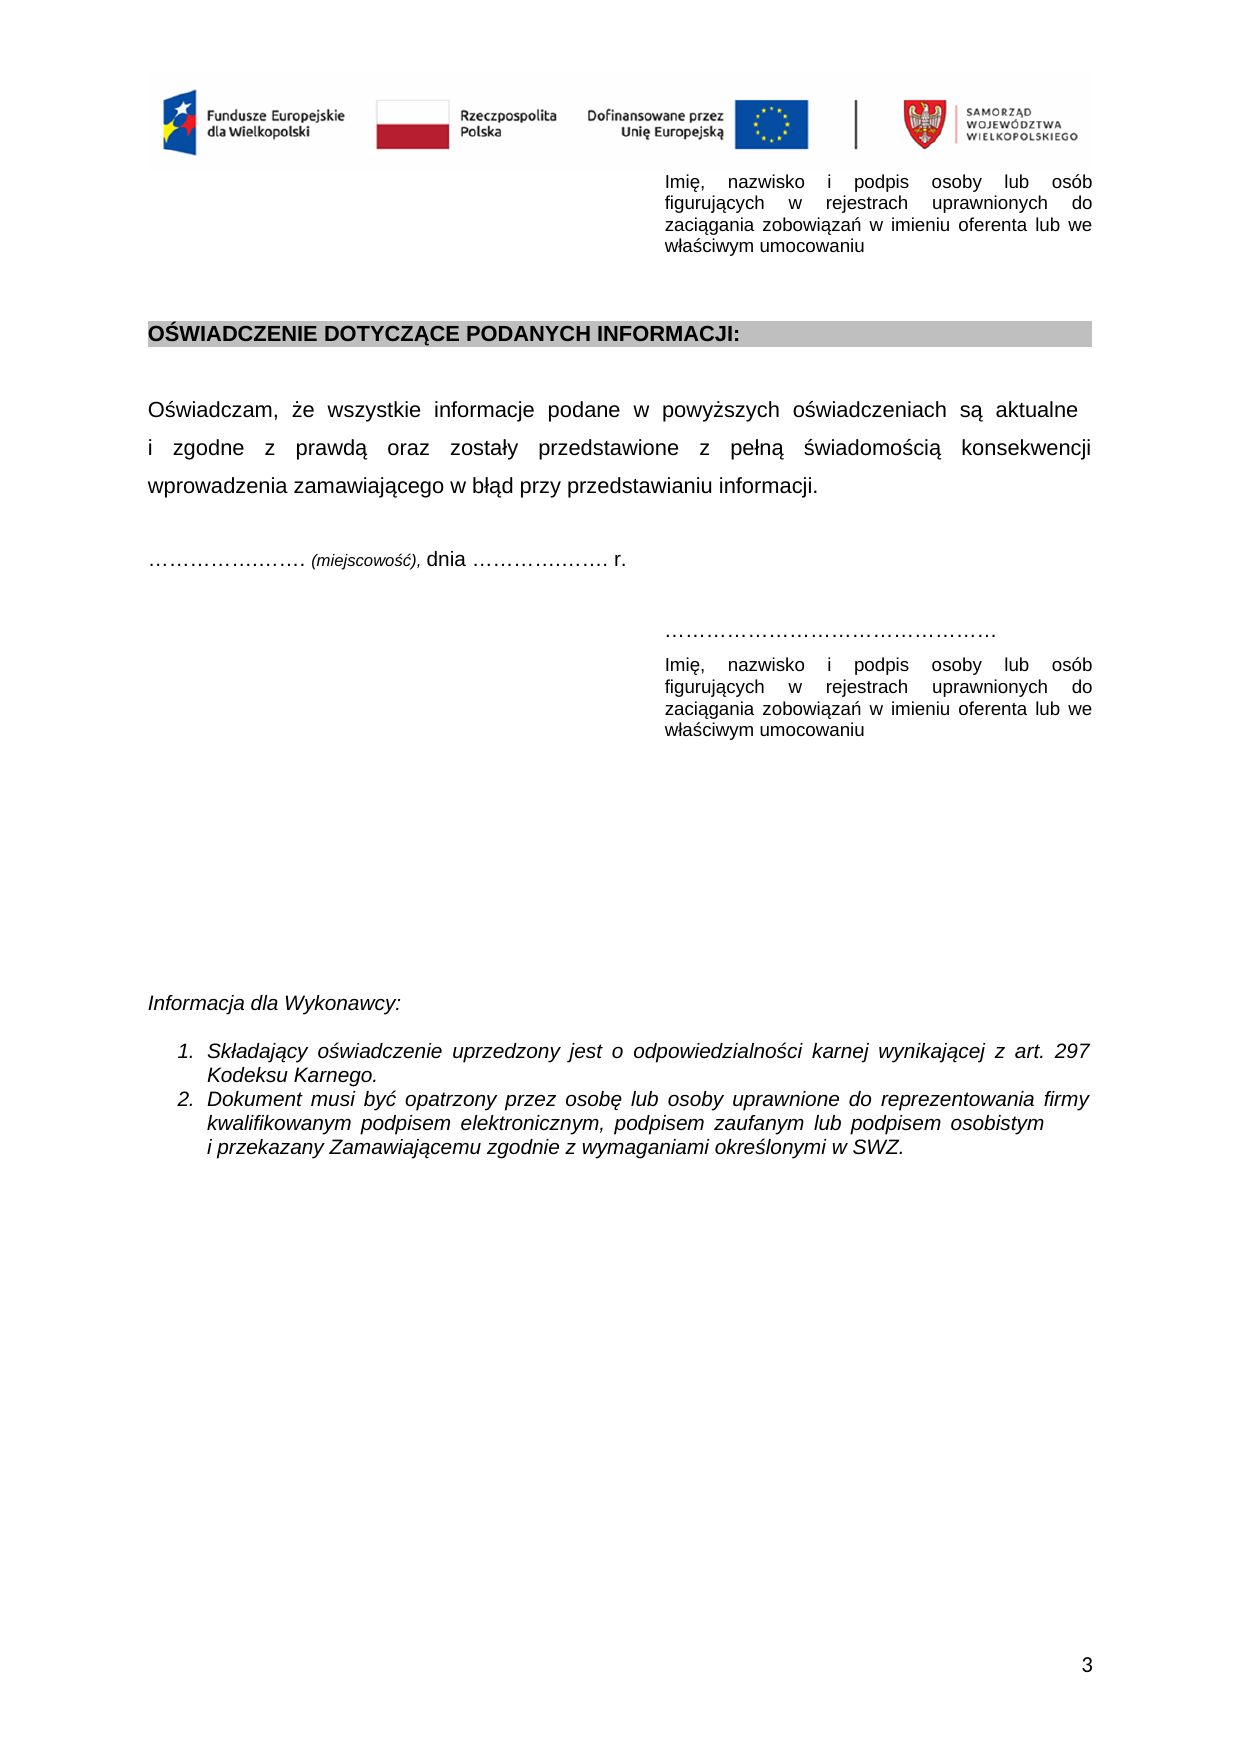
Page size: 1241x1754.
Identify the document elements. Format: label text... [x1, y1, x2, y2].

list Dokument musi być opatrzony przez osobę lub osoby uprawnione do reprezentowania firmy kwalifikowanym podpisem elektronicznym, podpisem zaufanym lub podpisem osobistym i przekazany Zamawiającemu zgodnie z wymaganiami określonymi w SWZ. [177, 1087, 1092, 1159]
picture [147, 73, 1093, 171]
text …………….……. (miejscowość), dnia ………….……. r. [148, 546, 1092, 570]
text ………………………………………… [148, 618, 1092, 642]
text Informacja dla Wykonawcy: [148, 991, 1092, 1015]
text Imię, nazwisko i podpis osoby lub osób figurujących w rejestrach uprawnionych do zaciągania zobowiązań w imieniu oferenta lub we właściwym umocowaniu [664, 171, 1092, 257]
text Oświadczam, że wszystkie informacje podane w powyższych oświadczeniach są aktualne i zgodne z prawdą oraz zostały przedstawione z pełną świadomością konsekwencji wprowadzenia zamawiającego w błąd przy przedstawianiu informacji. [148, 397, 1092, 498]
text Imię, nazwisko i podpis osoby lub osób figurujących w rejestrach uprawnionych do zaciągania zobowiązań w imieniu oferenta lub we właściwym umocowaniu [664, 654, 1092, 740]
text OŚWIADCZENIE DOTYCZĄCE PODANYCH INFORMACJI: [148, 321, 1092, 347]
list Składający oświadczenie uprzedzony jest o odpowiedzialności karnej wynikającej z art. 297 Kodeksu Karnego. [177, 1039, 1092, 1087]
